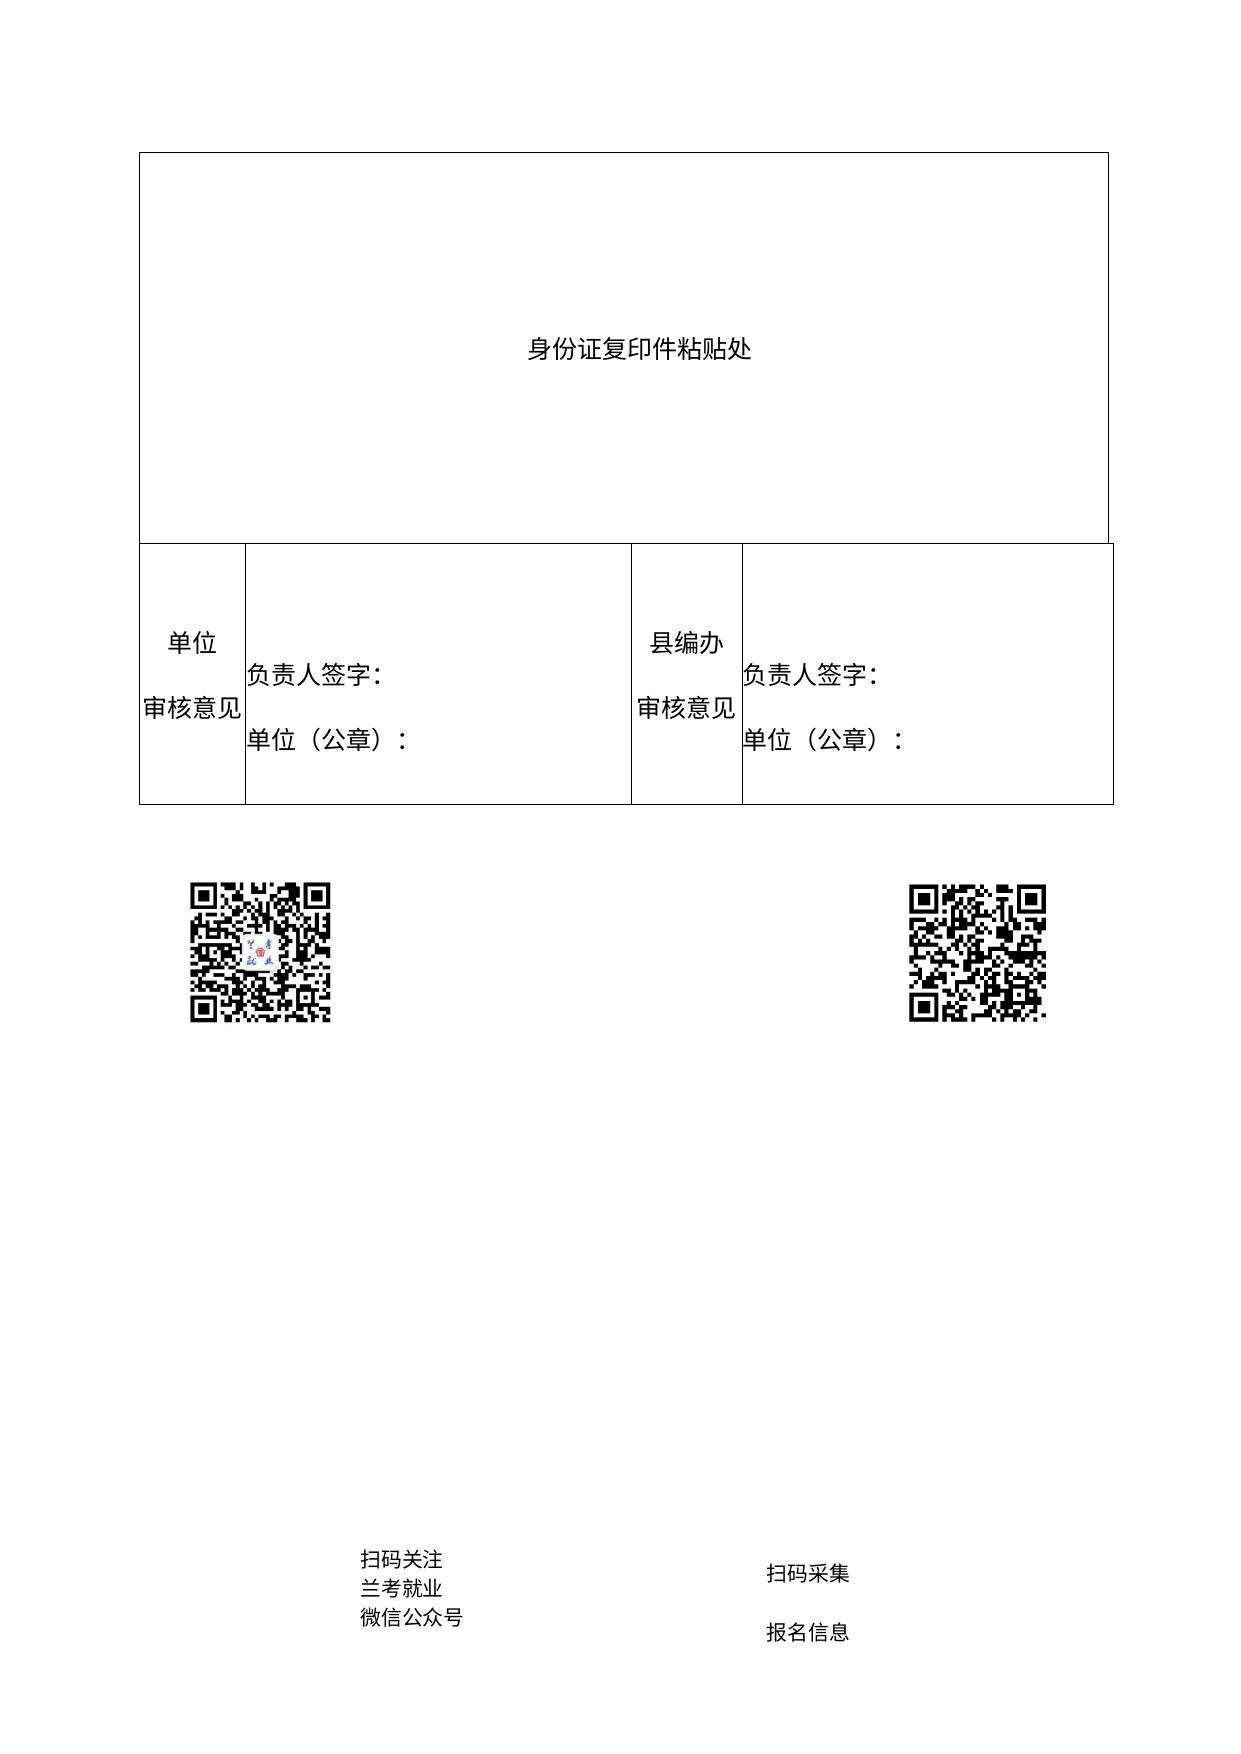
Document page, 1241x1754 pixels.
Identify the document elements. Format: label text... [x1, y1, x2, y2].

table_cell 身份证复印件粘贴处 [140, 153, 1108, 543]
picture [179, 871, 341, 1033]
table_cell 县编办 审核意见 [632, 544, 742, 804]
table_cell 单位 审核意见 [140, 544, 245, 804]
table_cell 负责人签字： 单位（公章）： [246, 544, 631, 804]
picture [897, 872, 1058, 1034]
table_cell 负责人签字： 单位（公章）： [743, 544, 1113, 804]
